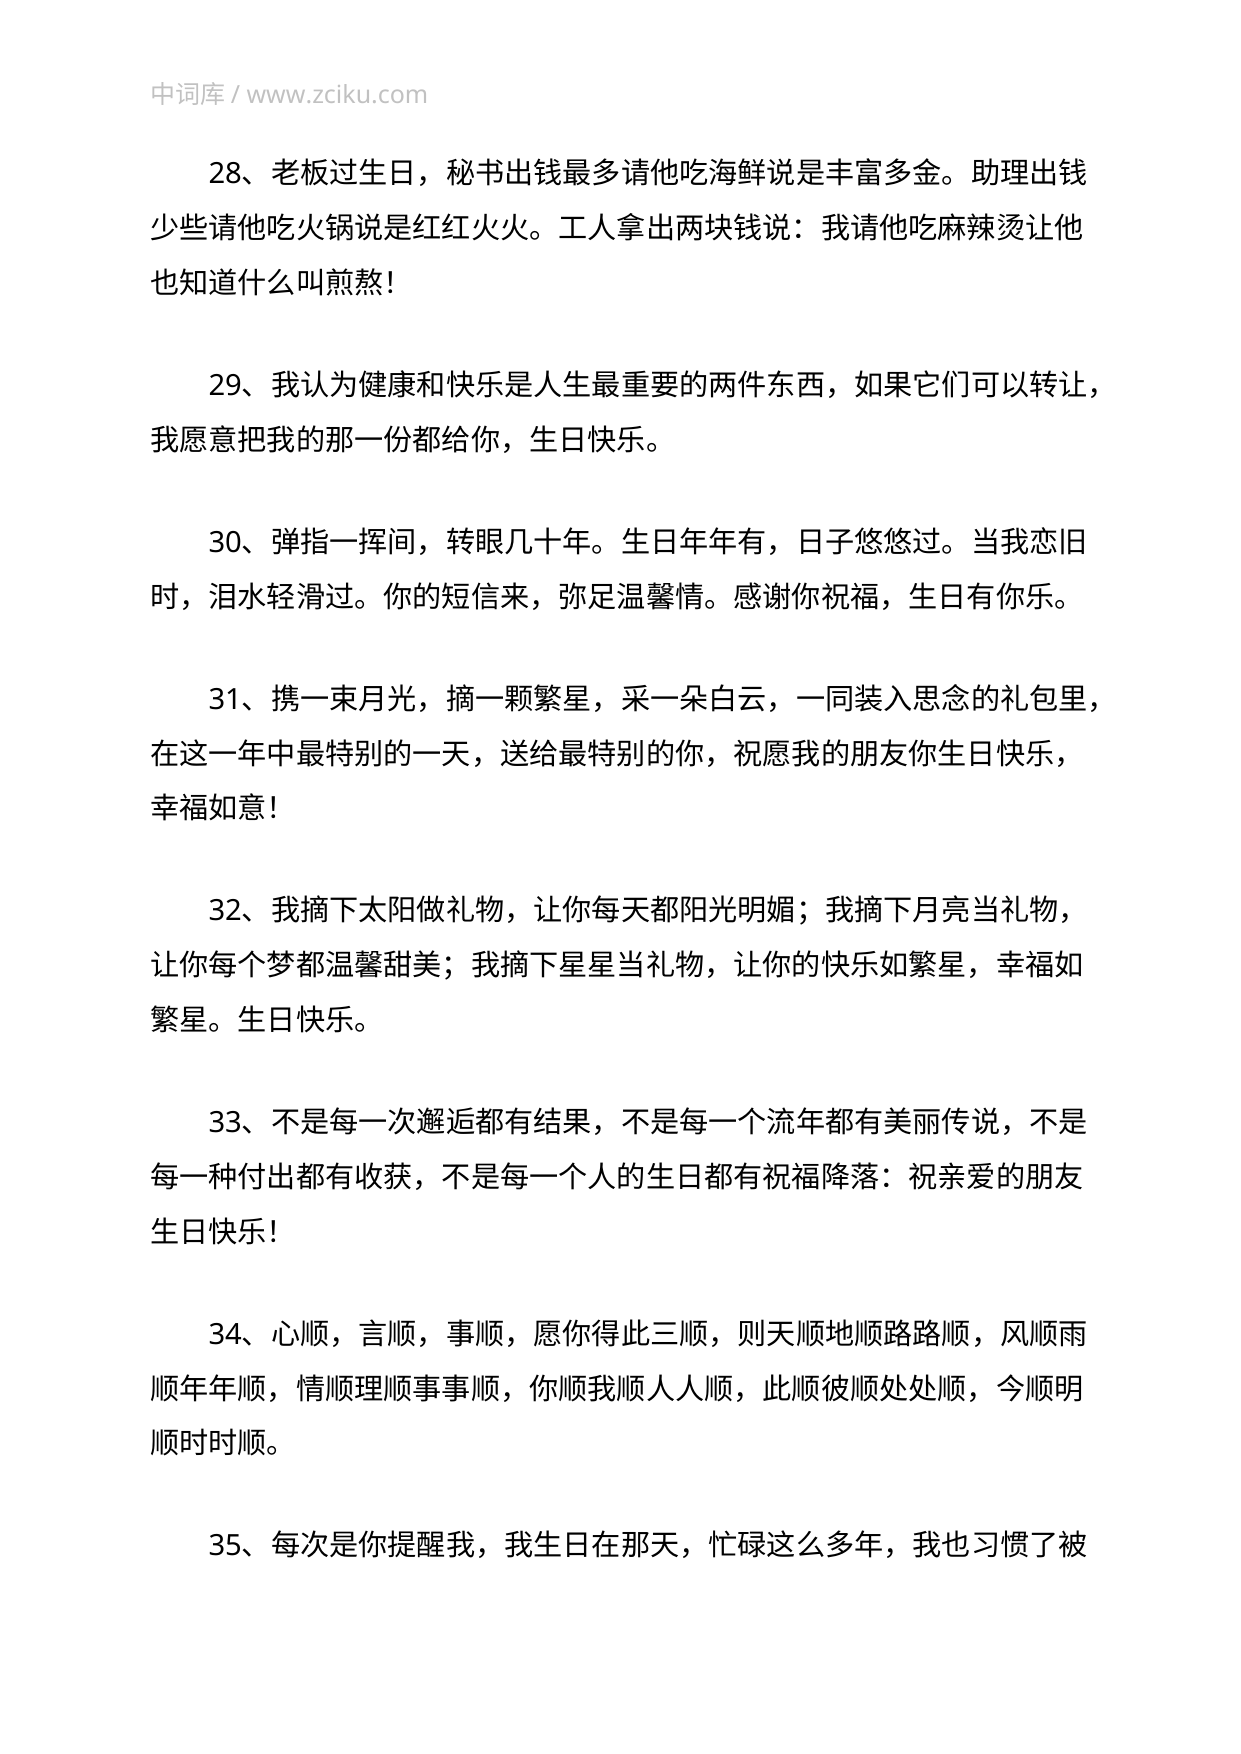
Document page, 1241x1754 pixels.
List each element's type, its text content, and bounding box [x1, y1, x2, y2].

text 33、不是每一次邂逅都有结果，不是每一个流年都有美丽传说，不是每一种付出都有收获，不是每一个人的生日都有祝福降落：祝亲爱的朋友生日快乐！ [150, 1098, 1090, 1251]
text 32、我摘下太阳做礼物，让你每天都阳光明媚；我摘下月亮当礼物，让你每个梦都温馨甜美；我摘下星星当礼物，让你的快乐如繁星，幸福如繁星。生日快乐。 [150, 887, 1090, 1039]
text 28、老板过生日，秘书出钱最多请他吃海鲜说是丰富多金。助理出钱少些请他吃火锅说是红红火火。工人拿出两块钱说：我请他吃麻辣烫让他也知道什么叫煎熬！ [150, 150, 1090, 302]
text 29、我认为健康和快乐是人生最重要的两件东西，如果它们可以转让，我愿意把我的那一份都给你，生日快乐。 [150, 362, 1090, 459]
text 30、弹指一挥间，转眼几十年。生日年年有，日子悠悠过。当我恋旧时，泪水轻滑过。你的短信来，弥足温馨情。感谢你祝福，生日有你乐。 [150, 518, 1090, 616]
text 31、携一束月光，摘一颗繁星，采一朵白云，一同装入思念的礼包里，在这一年中最特别的一天，送给最特别的你，祝愿我的朋友你生日快乐，幸福如意！ [150, 675, 1090, 827]
text 34、心顺，言顺，事顺，愿你得此三顺，则天顺地顺路路顺，风顺雨顺年年顺，情顺理顺事事顺，你顺我顺人人顺，此顺彼顺处处顺，今顺明顺时时顺。 [150, 1310, 1090, 1462]
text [150, 1522, 1090, 1564]
